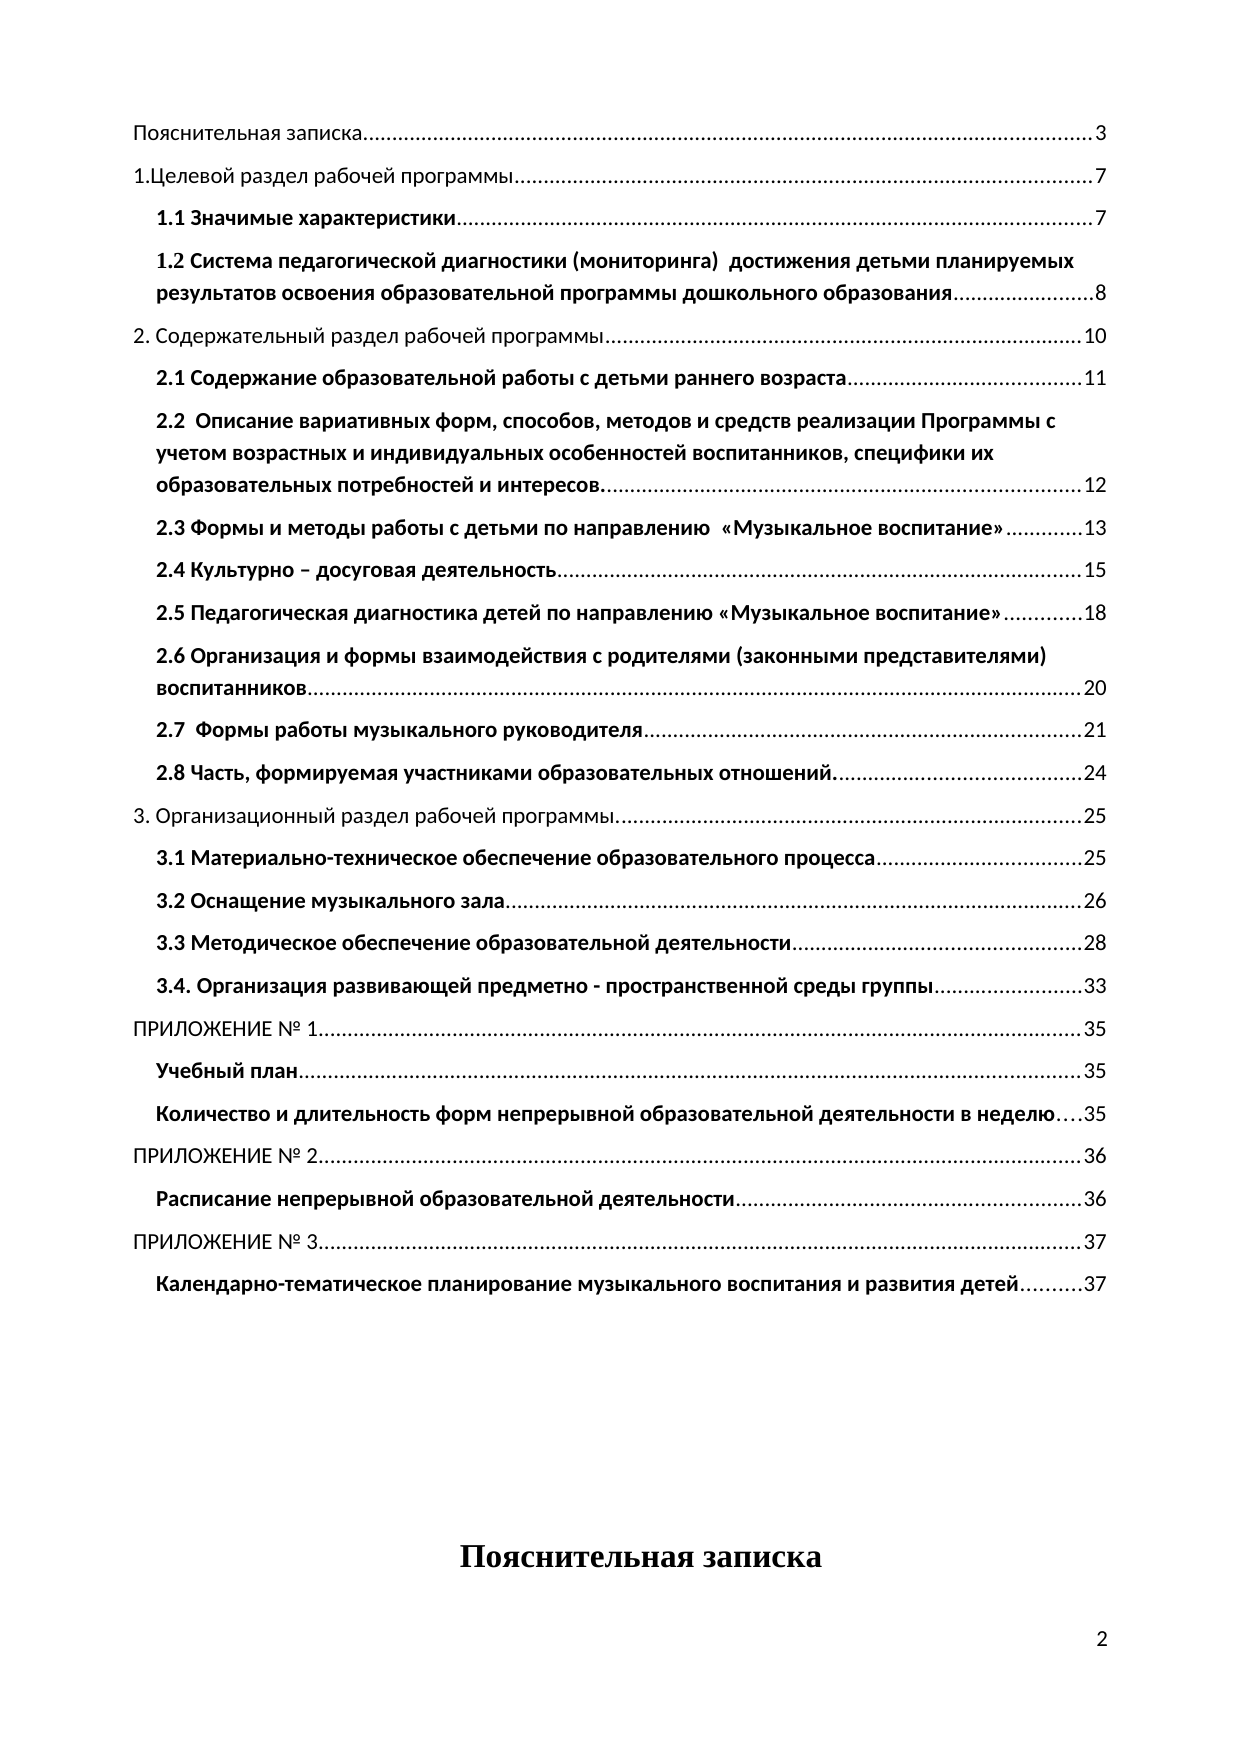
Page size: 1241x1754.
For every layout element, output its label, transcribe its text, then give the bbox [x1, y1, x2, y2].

subtitle Пояснительная записка [174, 1536, 1107, 1574]
